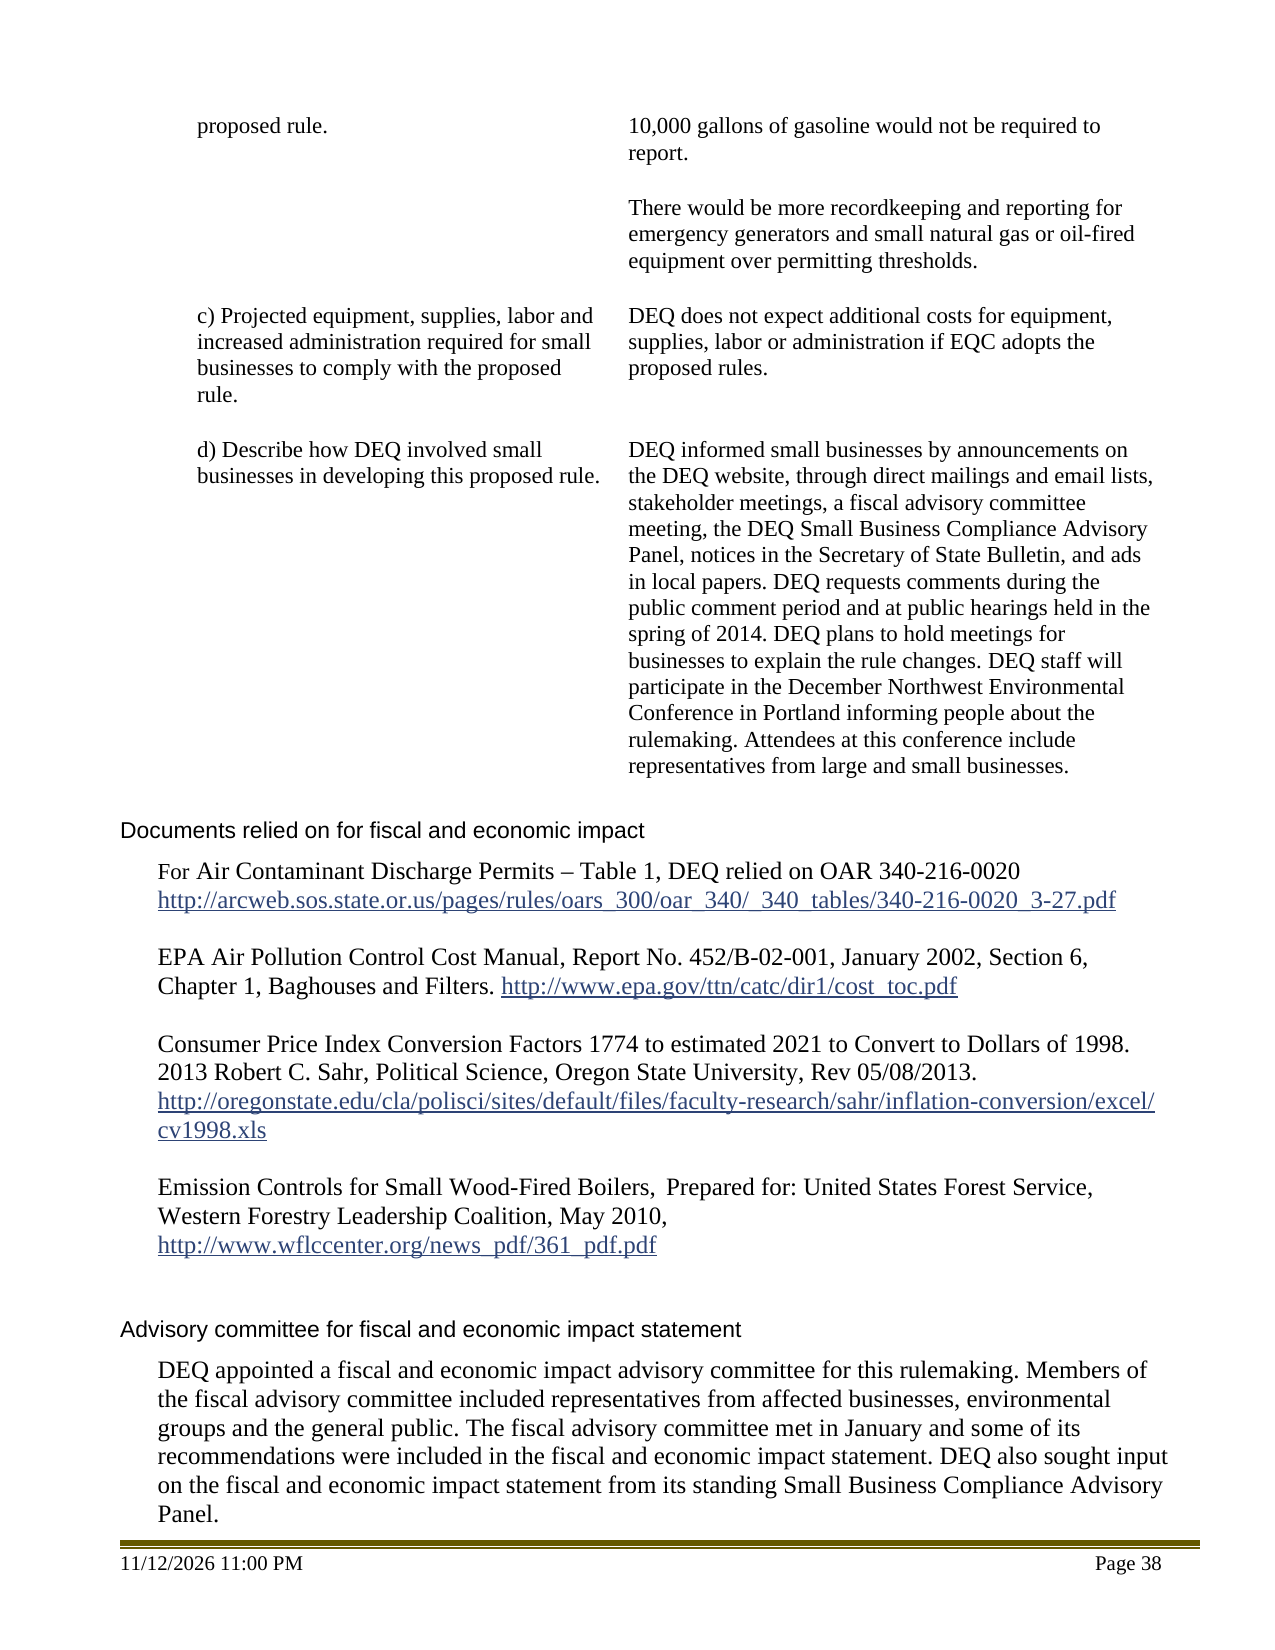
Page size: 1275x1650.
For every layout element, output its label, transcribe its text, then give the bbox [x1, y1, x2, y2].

text Advisory committee for fiscal and economic impact statement [120, 1316, 1170, 1343]
table_cell c) Projected equipment, supplies, labor and increased administration required for small businesses to comply with the proposed rule. [186, 273, 617, 407]
table_cell d) Describe how DEQ involved small businesses in developing this proposed rule. [186, 407, 617, 778]
text Consumer Price Index Conversion Factors 1774 to estimated 2021 to Convert to Dollars of 1998. 2013 Robert C. Sahr, Political Science, Oregon State University, Rev 05/08/2013. http://oregonstate.edu/cla/polisci/sites/default/files/faculty-research/sahr/inflation-conversion/excel/cv1998.xls [157, 1029, 1170, 1144]
table_cell DEQ does not expect additional costs for equipment, supplies, labor or administration if EQC adopts the proposed rules. [617, 273, 1170, 407]
text DEQ appointed a fiscal and economic impact advisory committee for this rulemaking. Members of the fiscal advisory committee included representatives from affected businesses, environmental groups and the general public. The fiscal advisory committee met in January and some of its recommendations were included in the fiscal and economic impact statement. DEQ also sought input on the fiscal and economic impact statement from its standing Small Business Compliance Advisory Panel. [157, 1355, 1170, 1528]
table_cell DEQ informed small businesses by announcements on the DEQ website, through direct mailings and email lists, stakeholder meetings, a fiscal advisory committee meeting, the DEQ Small Business Compliance Advisory Panel, notices in the Secretary of State Bulletin, and ads in local papers. DEQ requests comments during the public comment period and at public hearings held in the spring of 2014. DEQ plans to hold meetings for businesses to explain the rule changes. DEQ staff will participate in the December Northwest Environmental Conference in Portland informing people about the rulemaking. Attendees at this conference include representatives from large and small businesses. [617, 407, 1170, 778]
text EPA Air Pollution Control Cost Manual, Report No. 452/B-02-001, January 2002, Section 6, Chapter 1, Baghouses and Filters. http://www.epa.gov/ttn/catc/dir1/cost_toc.pdf [157, 942, 1170, 1000]
text http://arcweb.sos.state.or.us/pages/rules/oars_300/oar_340/_340_tables/340-216-0020_3-27.pdf [157, 885, 1170, 914]
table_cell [186, 113, 617, 273]
text Emission Controls for Small Wood-Fired Boilers, Prepared for: United States Forest Service, Western Forestry Leadership Coalition, May 2010, http://www.wflccenter.org/news_pdf/361_pdf.pdf [157, 1172, 1170, 1259]
text Documents relied on for fiscal and economic impact [82, 817, 1170, 844]
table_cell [617, 113, 1170, 273]
text For Air Contaminant Discharge Permits – Table 1, DEQ relied on OAR 340-216-0020 [157, 856, 1170, 885]
